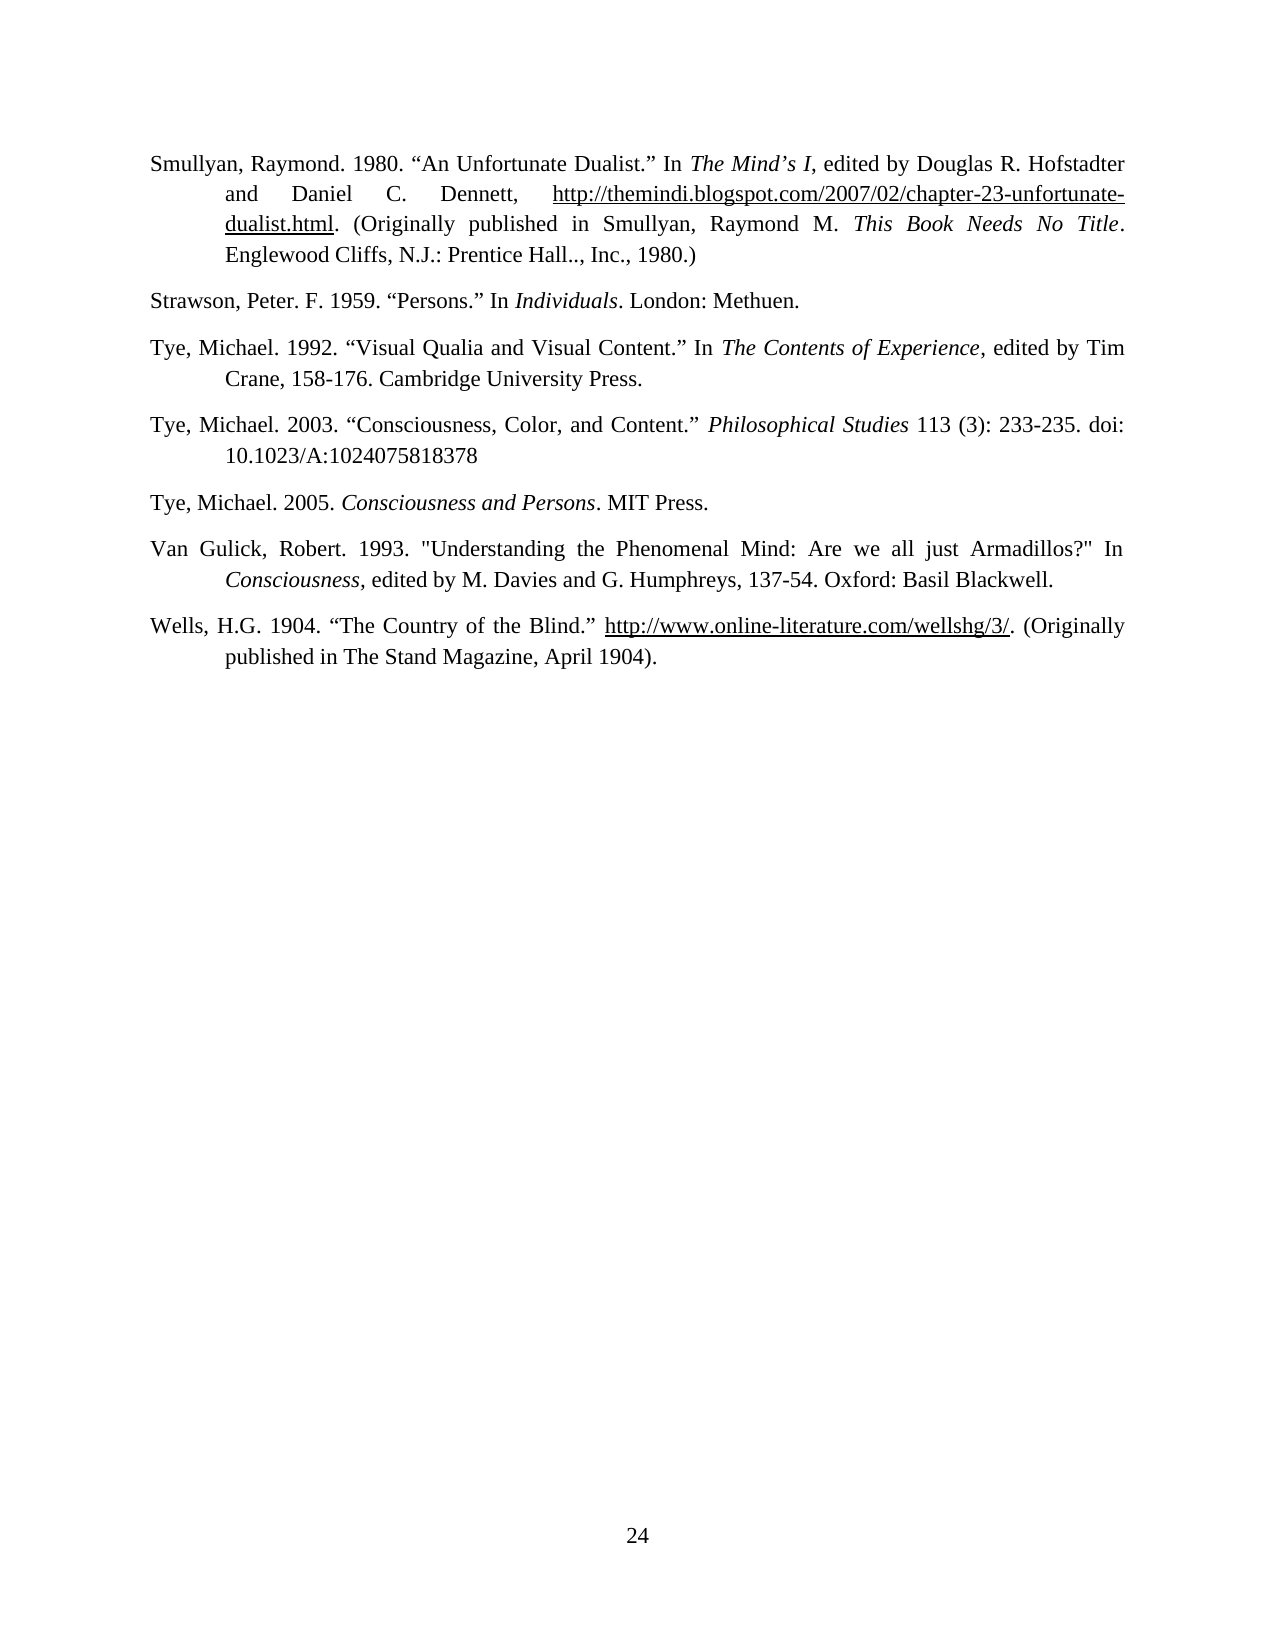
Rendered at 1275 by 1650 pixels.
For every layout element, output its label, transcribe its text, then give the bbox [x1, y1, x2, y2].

text Tye, Michael. 1992. “Visual Qualia and Visual Content.” In The Contents of Experience, edited by Tim Crane, 158-176. Cambridge University Press. [150, 334, 1125, 391]
text Smullyan, Raymond. 1980. “An Unfortunate Dualist.” In The Mind’s I, edited by Douglas R. Hofstadter and Daniel C. Dennett, http://themindi.blogspot.com/2007/02/chapter-23-unfortunate-dualist.html. (Originally published in Smullyan, Raymond M. This Book Needs No Title. Englewood Cliffs, N.J.: Prentice Hall.., Inc., 1980.) [150, 150, 1125, 267]
text Tye, Michael. 2003. “Consciousness, Color, and Content.” Philosophical Studies 113 (3): 233-235. doi: 10.1023/A:1024075818378 [150, 411, 1125, 468]
text Van Gulick, Robert. 1993. "Understanding the Phenomenal Mind: Are we all just Armadillos?" In Consciousness, edited by M. Davies and G. Humphreys, 137-54. Oxford: Basil Blackwell. [150, 535, 1125, 592]
text Wells, H.G. 1904. “The Country of the Blind.” http://www.online-literature.com/wellshg/3/. (Originally published in The Stand Magazine, April 1904). [150, 612, 1125, 669]
text Tye, Michael. 2005. Consciousness and Persons. MIT Press. [150, 488, 1125, 515]
text Strawson, Peter. F. 1959. “Persons.” In Individuals. London: Methuen. [150, 287, 1125, 314]
